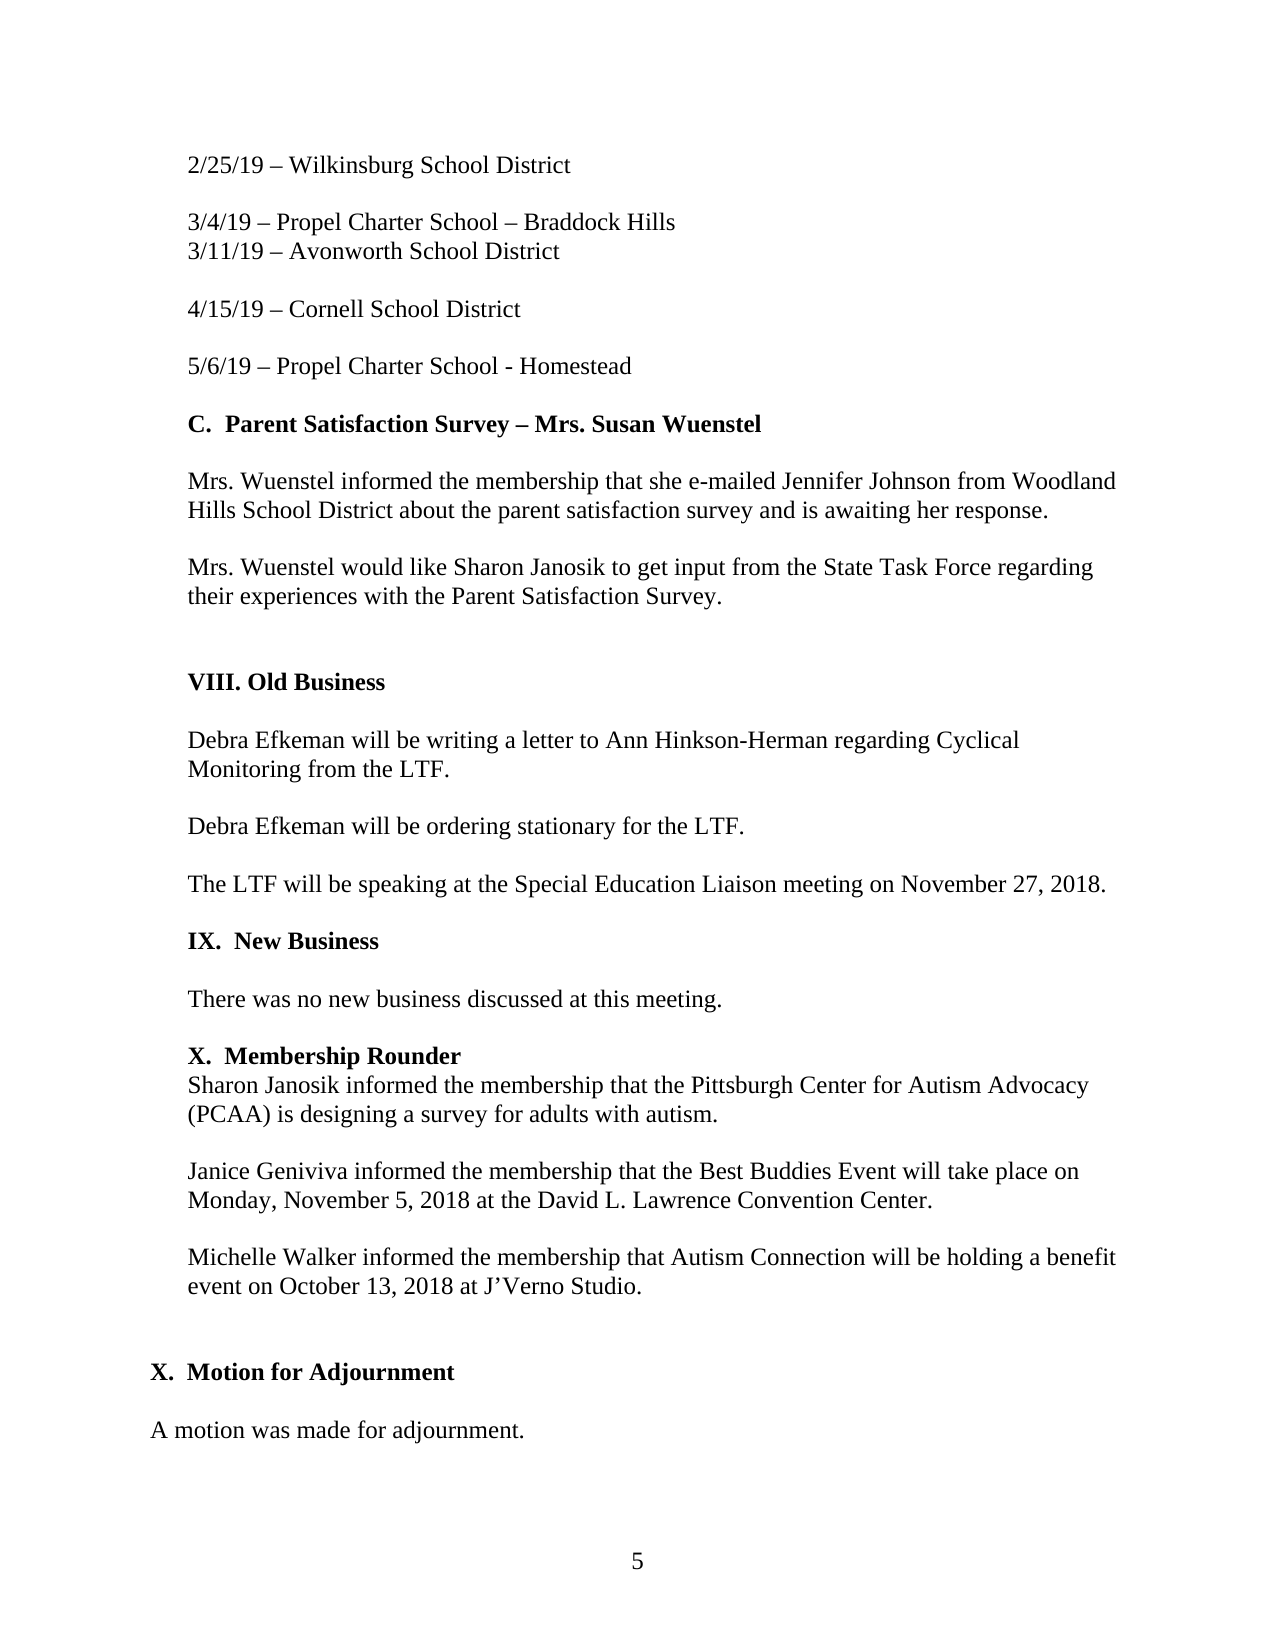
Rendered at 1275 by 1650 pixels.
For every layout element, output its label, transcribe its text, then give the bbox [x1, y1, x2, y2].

text 2/25/19 – Wilkinsburg School District [187, 150, 1125, 179]
text X. Motion for Adjournment [150, 1357, 1125, 1386]
text Mrs. Wuenstel would like Sharon Janosik to get input from the State Task Force regarding their experiences with the Parent Satisfaction Survey. [187, 552, 1125, 610]
text Mrs. Wuenstel informed the membership that she e-mailed Jennifer Johnson from Woodland Hills School District about the parent satisfaction survey and is awaiting her response. [187, 466, 1125, 524]
text Sharon Janosik informed the membership that the Pittsburgh Center for Autism Advocacy (PCAA) is designing a survey for adults with autism. [187, 1070, 1125, 1127]
text Janice Geniviva informed the membership that the Best Buddies Event will take place on Monday, November 5, 2018 at the David L. Lawrence Convention Center. [187, 1156, 1125, 1214]
text Michelle Walker informed the membership that Autism Connection will be holding a benefit event on October 13, 2018 at J’Verno Studio. [187, 1242, 1125, 1300]
text 5/6/19 – Propel Charter School - Homestead [187, 351, 1125, 380]
list Parent Satisfaction Survey – Mrs. Susan Wuenstel [187, 409, 1125, 437]
text A motion was made for adjournment. [150, 1415, 1125, 1444]
text X. Membership Rounder [187, 1041, 1125, 1070]
text 4/15/19 – Cornell School District [187, 294, 1125, 322]
text Debra Efkeman will be writing a letter to Ann Hinkson-Herman regarding Cyclical Monitoring from the LTF. [187, 725, 1125, 782]
text There was no new business discussed at this meeting. [187, 984, 1125, 1012]
text 3/4/19 – Propel Charter School – Braddock Hills [187, 207, 1125, 236]
text The LTF will be speaking at the Special Education Liaison meeting on November 27, 2018. [187, 869, 1125, 897]
text VIII. Old Business [187, 667, 1125, 696]
text Debra Efkeman will be ordering stationary for the LTF. [187, 811, 1125, 840]
text 3/11/19 – Avonworth School District [187, 236, 1125, 265]
text IX. New Business [187, 926, 1125, 955]
